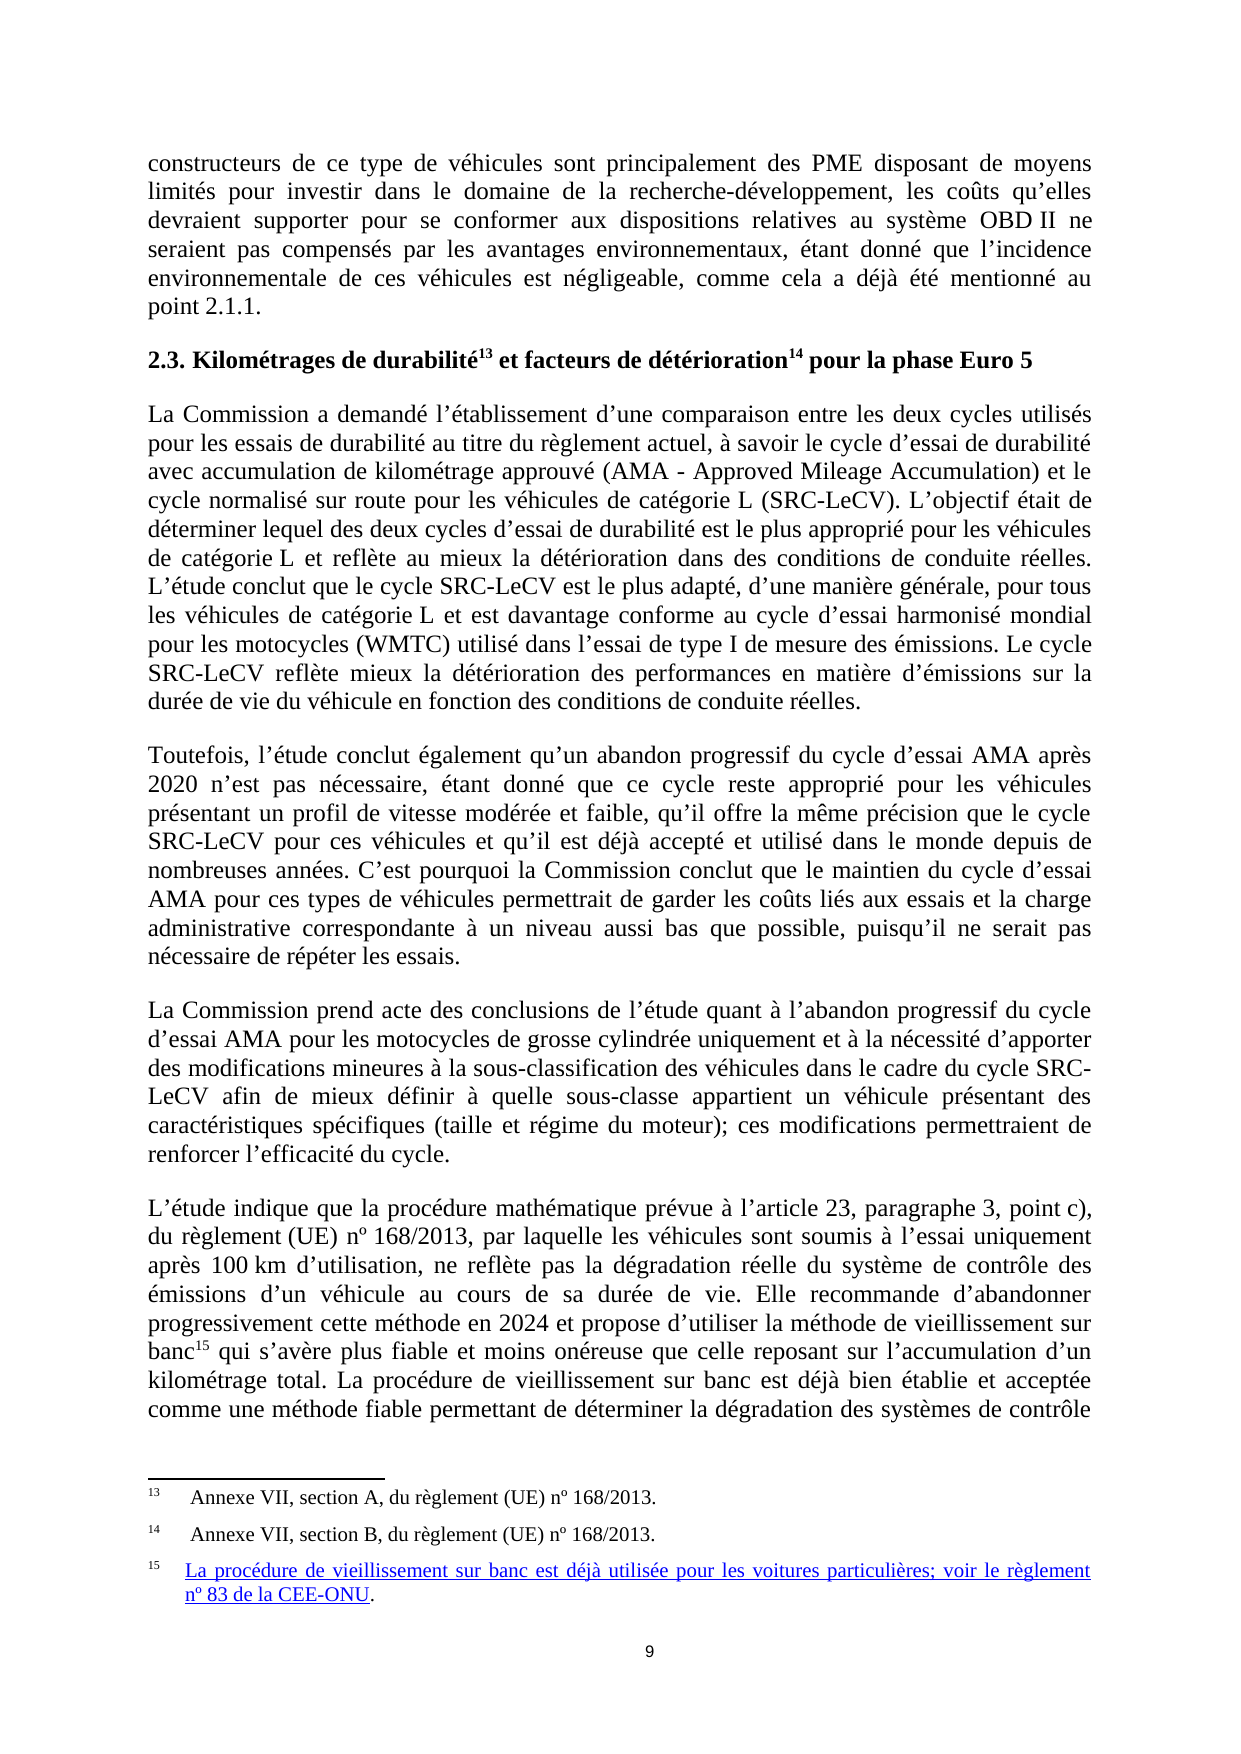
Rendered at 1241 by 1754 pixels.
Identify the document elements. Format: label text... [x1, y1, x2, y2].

text La Commission prend acte des conclusions de l’étude quant à l’abandon progressif du cycle d’essai AMA pour les motocycles de grosse cylindrée uniquement et à la nécessité d’apporter des modifications mineures à la sous-classification des véhicules dans le cadre du cycle SRC-LeCV afin de mieux définir à quelle sous-classe appartient un véhicule présentant des caractéristiques spécifiques (taille et régime du moteur); ces modifications permettraient de renforcer l’efficacité du cycle. [148, 995, 1093, 1168]
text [148, 1193, 1093, 1423]
text 2.3. Kilométrages de durabilité et facteurs de détérioration pour la phase Euro 5 [148, 345, 1093, 374]
text La Commission a demandé l’établissement d’une comparaison entre les deux cycles utilisés pour les essais de durabilité au titre du règlement actuel, à savoir le cycle d’essai de durabilité avec accumulation de kilométrage approuvé (AMA - Approved Mileage Accumulation) et le cycle normalisé sur route pour les véhicules de catégorie L (SRC-LeCV). L’objectif était de déterminer lequel des deux cycles d’essai de durabilité est le plus approprié pour les véhicules de catégorie L et reflète au mieux la détérioration dans des conditions de conduite réelles. L’étude conclut que le cycle SRC-LeCV est le plus adapté, d’une manière générale, pour tous les véhicules de catégorie L et est davantage conforme au cycle d’essai harmonisé mondial pour les motocycles (WMTC) utilisé dans l’essai de type I de mesure des émissions. Le cycle SRC-LeCV reflète mieux la détérioration des performances en matière d’émissions sur la durée de vie du véhicule en fonction des conditions de conduite réelles. [148, 399, 1093, 715]
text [148, 148, 1093, 320]
text Toutefois, l’étude conclut également qu’un abandon progressif du cycle d’essai AMA après 2020 n’est pas nécessaire, étant donné que ce cycle reste approprié pour les véhicules présentant un profil de vitesse modérée et faible, qu’il offre la même précision que le cycle SRC-LeCV pour ces véhicules et qu’il est déjà accepté et utilisé dans le monde depuis de nombreuses années. C’est pourquoi la Commission conclut que le maintien du cycle d’essai AMA pour ces types de véhicules permettrait de garder les coûts liés aux essais et la charge administrative correspondante à un niveau aussi bas que possible, puisqu’il ne serait pas nécessaire de répéter les essais. [148, 740, 1093, 970]
